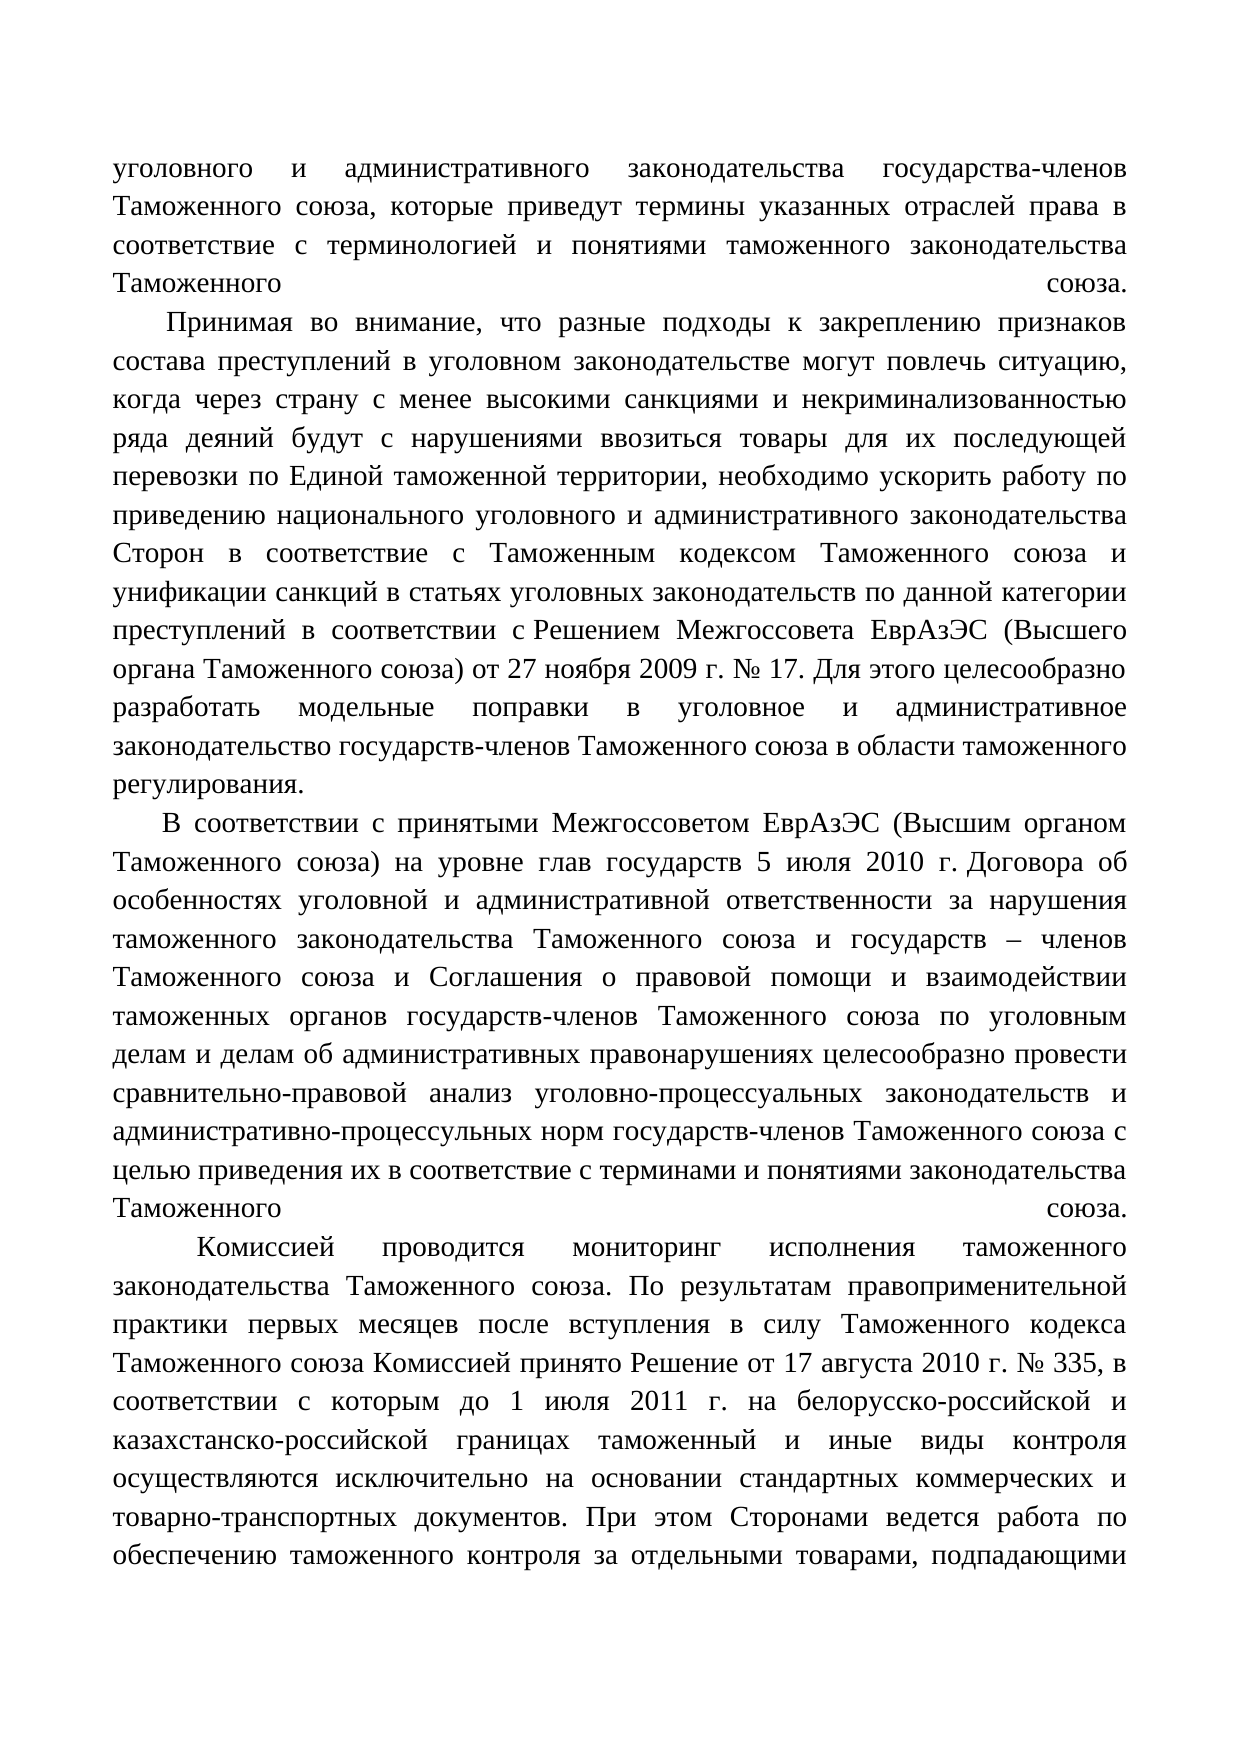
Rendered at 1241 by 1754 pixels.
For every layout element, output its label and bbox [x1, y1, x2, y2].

text [112, 150, 1128, 1571]
